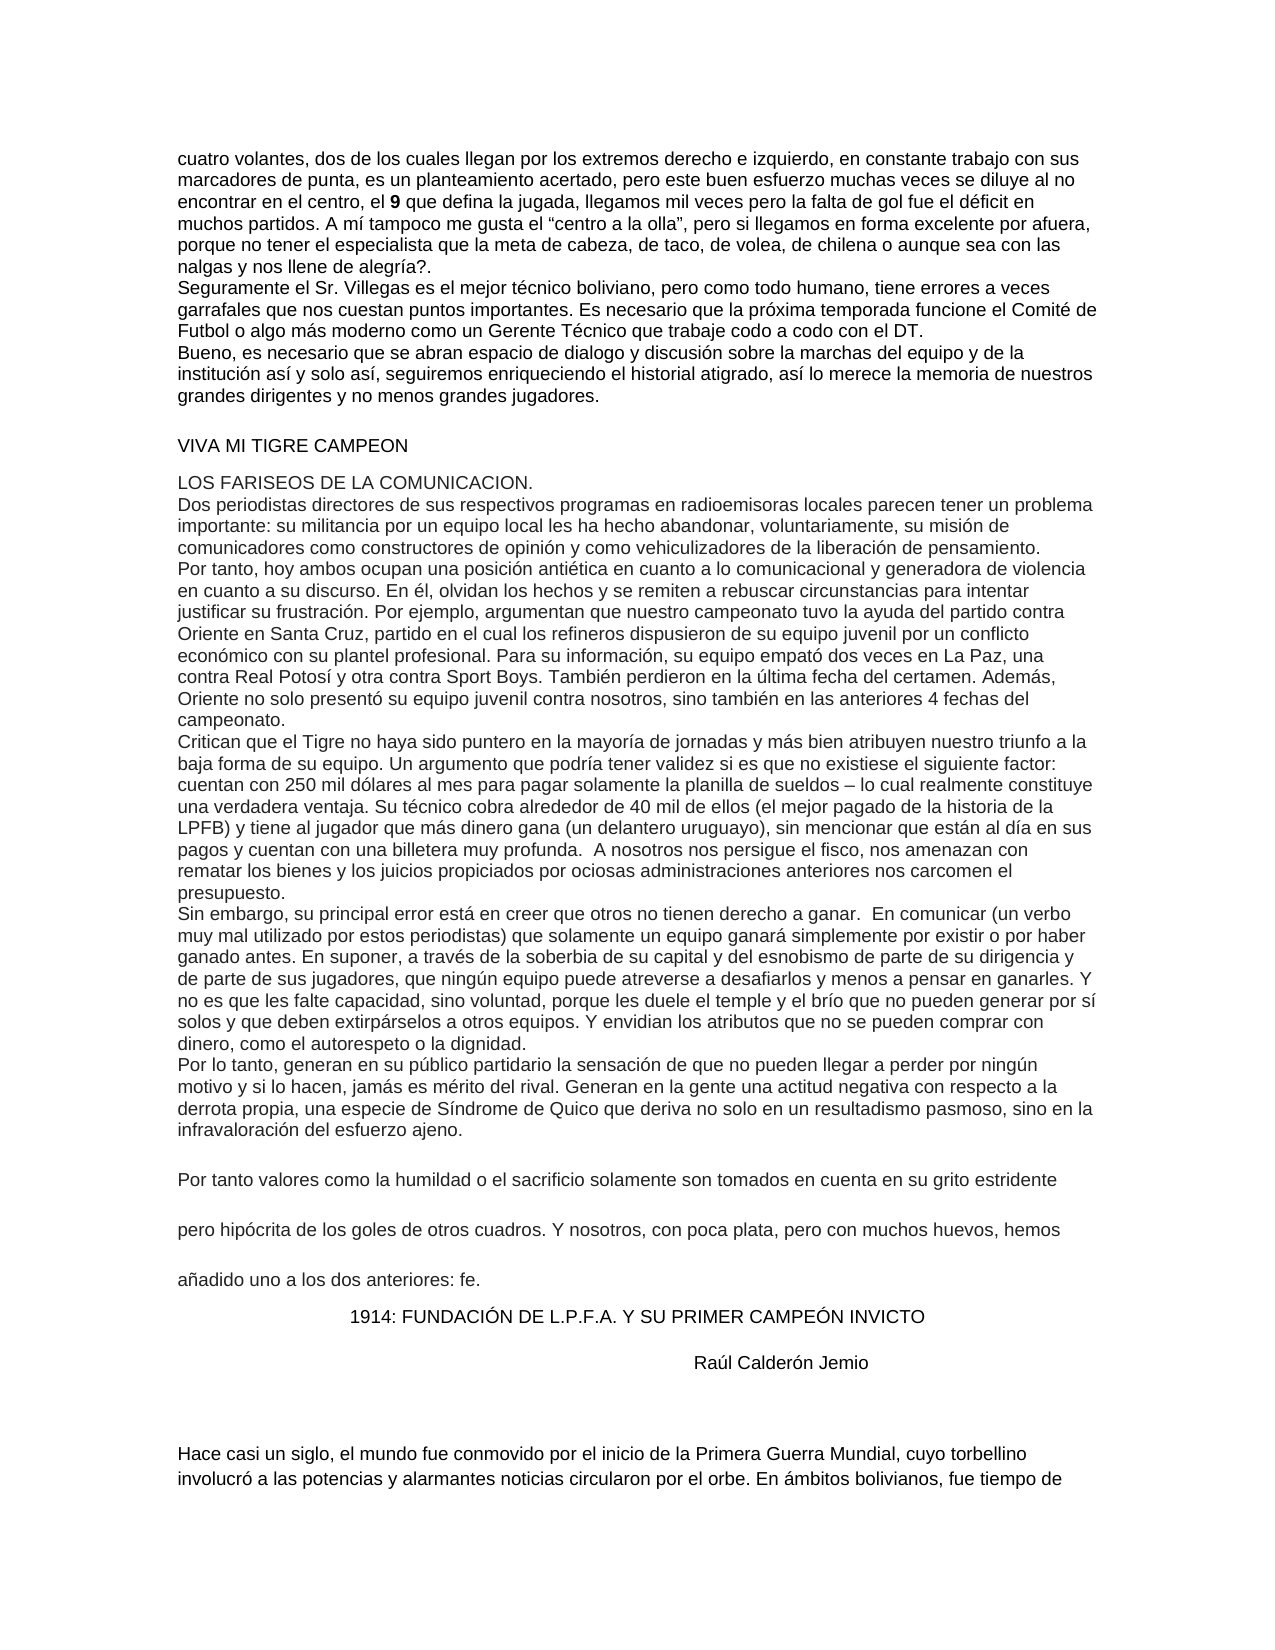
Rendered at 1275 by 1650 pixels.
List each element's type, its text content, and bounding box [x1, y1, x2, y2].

text Dos periodistas directores de sus respectivos programas en radioemisoras locales parecen tener un problema importante: su militancia por un equipo local les ha hecho abandonar, voluntariamente, su misión de comunicadores como constructores de opinión y como vehiculizadores de la liberación de pensamiento. [177, 493, 1098, 558]
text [177, 1443, 1098, 1489]
text Por tanto, hoy ambos ocupan una posición antiética en cuanto a lo comunicacional y generadora de violencia en cuanto a su discurso. En él, olvidan los hechos y se remiten a rebuscar circunstancias para intentar justificar su frustración. Por ejemplo, argumentan que nuestro campeonato tuvo la ayuda del partido contra Oriente en Santa Cruz, partido en el cual los refineros dispusieron de su equipo juvenil por un conflicto económico con su plantel profesional. Para su información, su equipo empató dos veces en La Paz, una contra Real Potosí y otra contra Sport Boys. También perdieron en la última fecha del certamen. Además, Oriente no solo presentó su equipo juvenil contra nosotros, sino también en las anteriores 4 fechas del campeonato. [177, 558, 1098, 731]
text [177, 148, 1098, 277]
text 1914: FUNDACIÓN DE L.P.F.A. Y SU PRIMER CAMPEÓN INVICTO [177, 1306, 1098, 1328]
text Por tanto valores como la humildad o el sacrificio solamente son tomados en cuenta en su grito estridente pero hipócrita de los goles de otros cuadros. Y nosotros, con poca plata, pero con muchos huevos, hemos añadido uno a los dos anteriores: fe. [177, 1140, 1098, 1290]
text LOS FARISEOS DE LA COMUNICACION. [177, 472, 1098, 493]
text Bueno, es necesario que se abran espacio de dialogo y discusión sobre la marchas del equipo y de la institución así y solo así, seguiremos enriqueciendo el historial atigrado, así lo merece la memoria de nuestros grandes dirigentes y no menos grandes jugadores. [177, 342, 1098, 406]
text Raúl Calderón Jemio [177, 1352, 1098, 1373]
text Sin embargo, su principal error está en creer que otros no tienen derecho a ganar. En comunicar (un verbo muy mal utilizado por estos periodistas) que solamente un equipo ganará simplemente por existir o por haber ganado antes. En suponer, a través de la soberbia de su capital y del esnobismo de parte de su dirigencia y de parte de sus jugadores, que ningún equipo puede atreverse a desafiarlos y menos a pensar en ganarles. Y no es que les falte capacidad, sino voluntad, porque les duele el temple y el brío que no pueden generar por sí solos y que deben extirpárselos a otros equipos. Y envidian los atributos que no se pueden comprar con dinero, como el autorespeto o la dignidad. [177, 903, 1098, 1054]
text Critican que el Tigre no haya sido puntero en la mayoría de jornadas y más bien atribuyen nuestro triunfo a la baja forma de su equipo. Un argumento que podría tener validez si es que no existiese el siguiente factor: cuentan con 250 mil dólares al mes para pagar solamente la planilla de sueldos – lo cual realmente constituye una verdadera ventaja. Su técnico cobra alrededor de 40 mil de ellos (el mejor pagado de la historia de la LPFB) y tiene al jugador que más dinero gana (un delantero uruguayo), sin mencionar que están al día en sus pagos y cuentan con una billetera muy profunda. A nosotros nos persigue el fisco, nos amenazan con rematar los bienes y los juicios propiciados por ociosas administraciones anteriores nos carcomen el presupuesto. [177, 731, 1098, 903]
text VIVA MI TIGRE CAMPEON [177, 406, 1098, 456]
text Por lo tanto, generan en su público partidario la sensación de que no pueden llegar a perder por ningún motivo y si lo hacen, jamás es mérito del rival. Generan en la gente una actitud negativa con respecto a la derrota propia, una especie de Síndrome de Quico que deriva no solo en un resultadismo pasmoso, sino en la infravaloración del esfuerzo ajeno. [177, 1054, 1098, 1140]
text Seguramente el Sr. Villegas es el mejor técnico boliviano, pero como todo humano, tiene errores a veces garrafales que nos cuestan puntos importantes. Es necesario que la próxima temporada funcione el Comité de Futbol o algo más moderno como un Gerente Técnico que trabaje codo a codo con el DT. [177, 277, 1098, 342]
